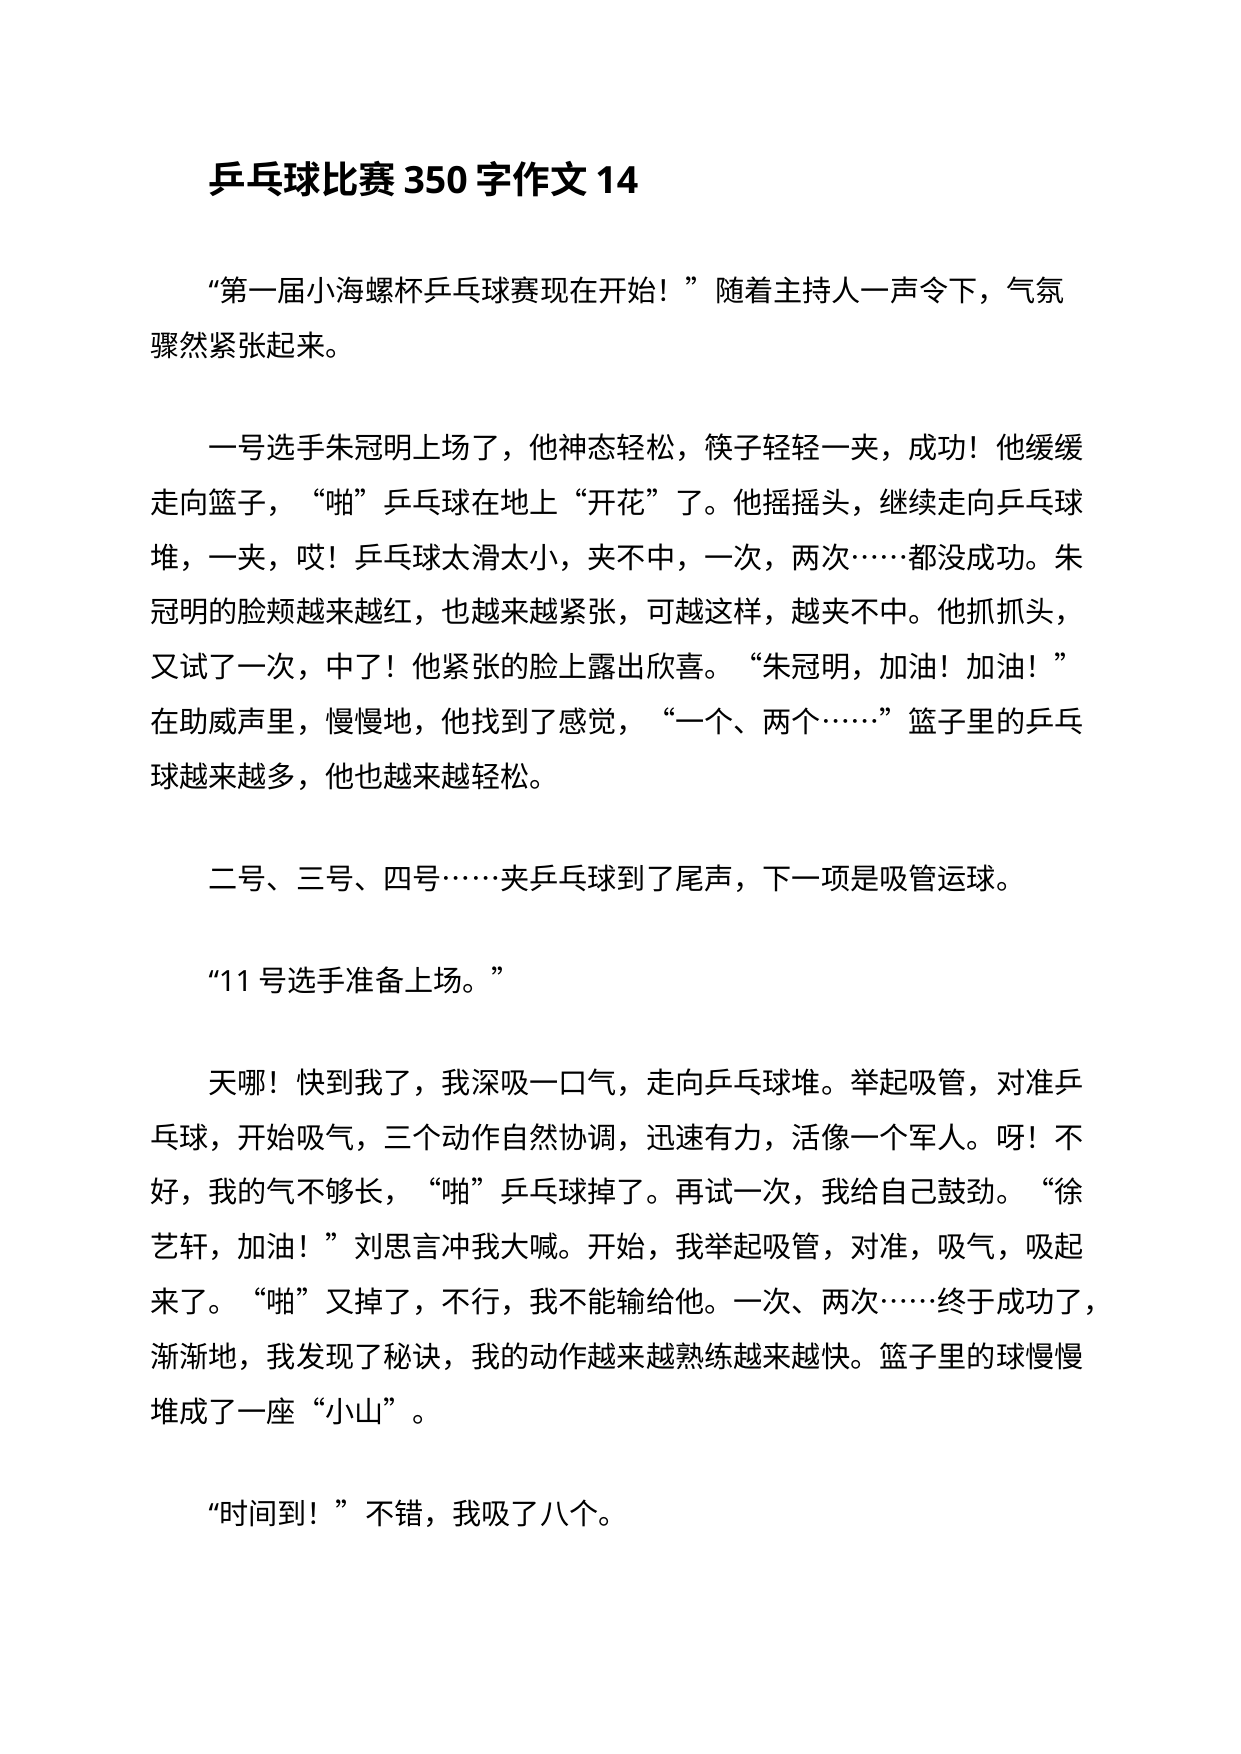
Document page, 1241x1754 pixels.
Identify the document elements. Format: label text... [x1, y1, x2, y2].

text 天哪！快到我了，我深吸一口气，走向乒乓球堆。举起吸管，对准乒乓球，开始吸气，三个动作自然协调，迅速有力，活像一个军人。呀！不好，我的气不够长，“啪”乒乓球掉了。再试一次，我给自己鼓劲。“徐艺轩，加油！”刘思言冲我大喊。开始，我举起吸管，对准，吸气，吸起来了。“啪”又掉了，不行，我不能输给他。一次、两次……终于成功了，渐渐地，我发现了秘诀，我的动作越来越熟练越来越快。篮子里的球慢慢堆成了一座“小山”。 [150, 1059, 1090, 1431]
text 二号、三号、四号……夹乒乓球到了尾声，下一项是吸管运球。 [150, 856, 1090, 898]
text “时间到！”不错，我吸了八个。 [150, 1490, 1090, 1533]
text 乒乓球比赛350字作文14 [150, 150, 1090, 204]
text “第一届小海螺杯乒乓球赛现在开始！”随着主持人一声令下，气氛骤然紧张起来。 [150, 268, 1090, 365]
text “11号选手准备上场。” [150, 957, 1090, 1000]
text 一号选手朱冠明上场了，他神态轻松，筷子轻轻一夹，成功！他缓缓走向篮子，“啪”乒乓球在地上“开花”了。他摇摇头，继续走向乒乓球堆，一夹，哎！乒乓球太滑太小，夹不中，一次，两次……都没成功。朱冠明的脸颊越来越红，也越来越紧张，可越这样，越夹不中。他抓抓头，又试了一次，中了！他紧张的脸上露出欣喜。“朱冠明，加油！加油！”在助威声里，慢慢地，他找到了感觉，“一个、两个……”篮子里的乒乓球越来越多，他也越来越轻松。 [150, 424, 1090, 796]
